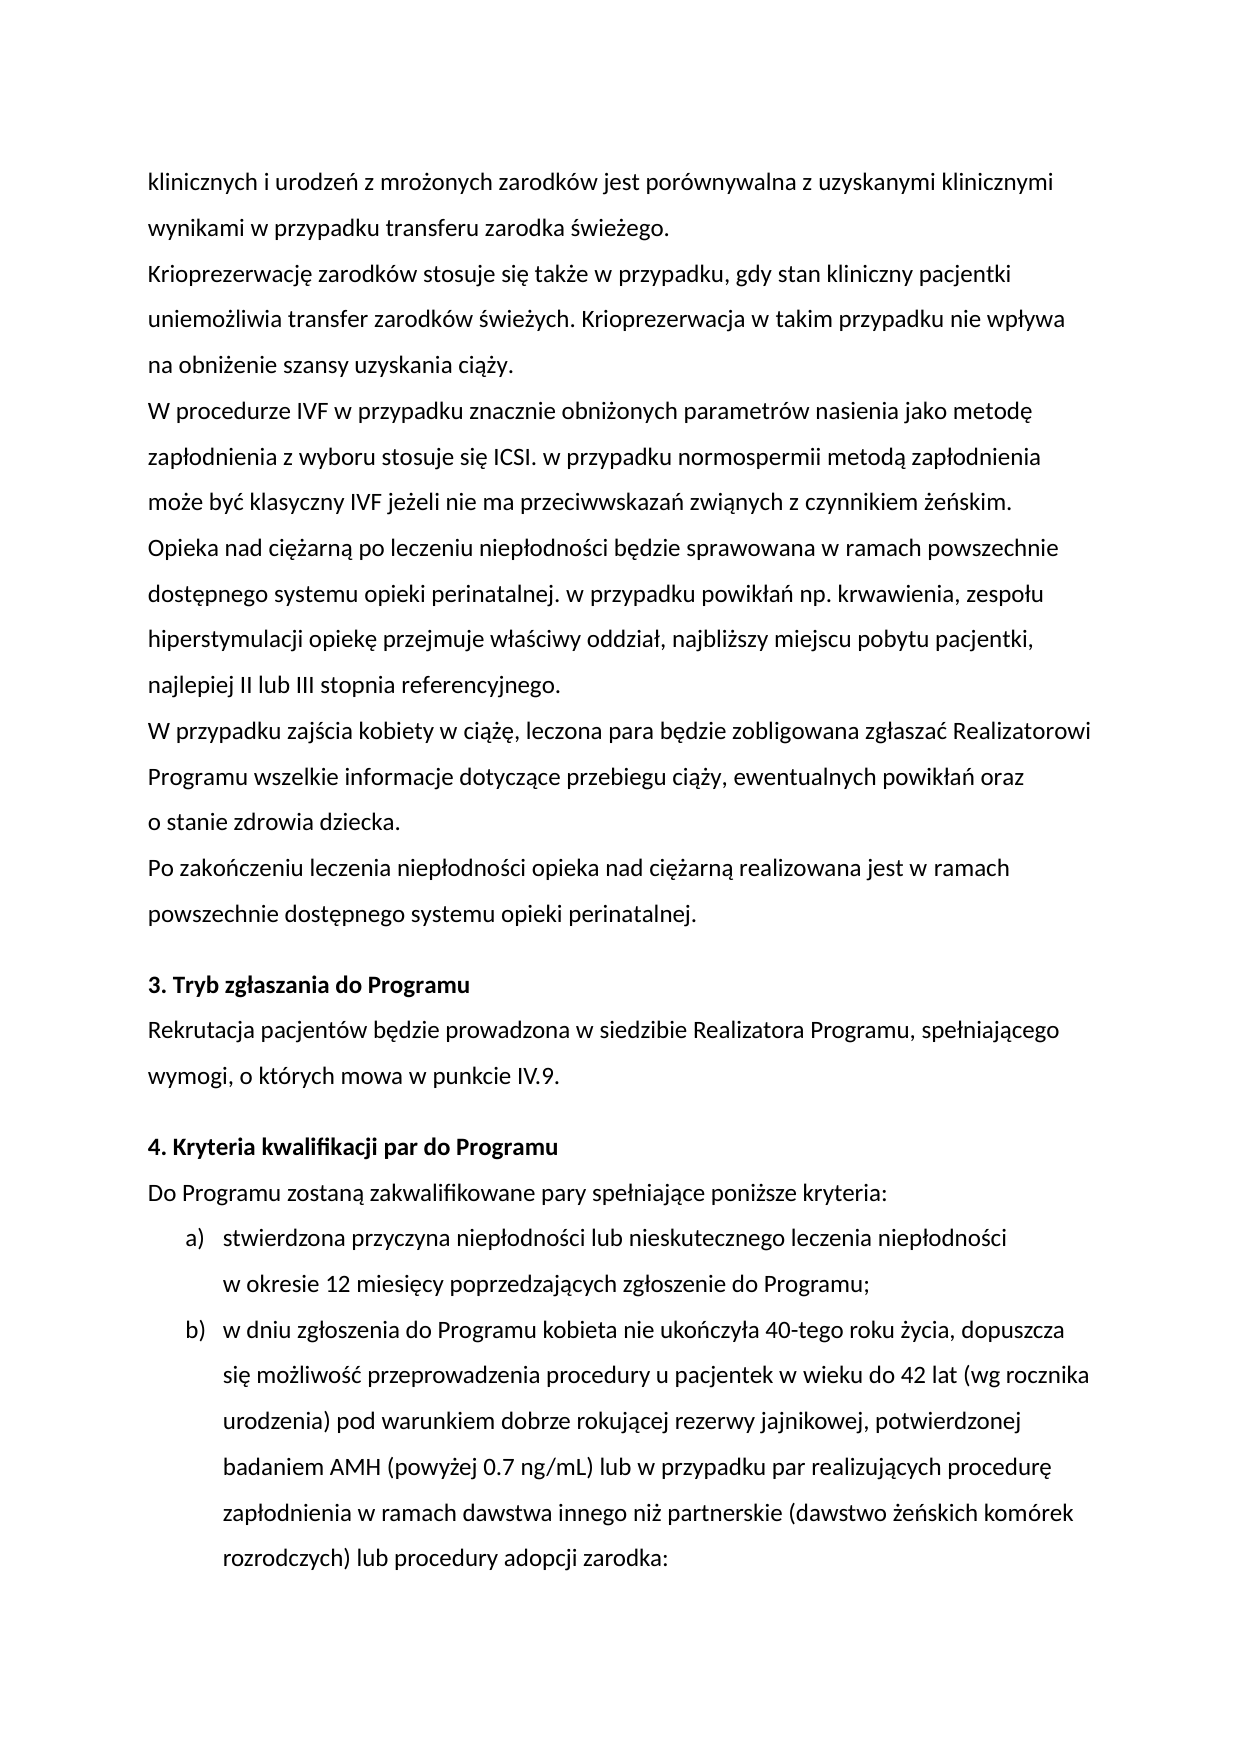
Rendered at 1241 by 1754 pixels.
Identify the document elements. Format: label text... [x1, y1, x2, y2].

text Krioprezerwację zarodków stosuje się także w przypadku, gdy stan kliniczny pacjentki uniemożliwia transfer zarodków świeżych. Krioprezerwacja w takim przypadku nie wpływa na obniżenie szansy uzyskania ciąży. [148, 258, 1093, 380]
text W przypadku zajścia kobiety w ciążę, leczona para będzie zobligowana zgłaszać Realizatorowi Programu wszelkie informacje dotyczące przebiegu ciąży, ewentualnych powikłań oraz o stanie zdrowia dziecka. [148, 715, 1093, 837]
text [148, 166, 1093, 243]
text W procedurze IVF w przypadku znacznie obniżonych parametrów nasienia jako metodę zapłodnienia z wyboru stosuje się ICSI. w przypadku normospermii metodą zapłodnienia może być klasyczny IVF jeżeli nie ma przeciwwskazań zwiąnych z czynnikiem żeńskim. [148, 395, 1093, 517]
text Po zakończeniu leczenia niepłodności opieka nad ciężarną realizowana jest w ramach powszechnie dostępnego systemu opieki perinatalnej. [148, 852, 1093, 928]
text Opieka nad ciężarną po leczeniu niepłodności będzie sprawowana w ramach powszechnie dostępnego systemu opieki perinatalnej. w przypadku powikłań np. krwawienia, zespołu hiperstymulacji opiekę przejmuje właściwy oddział, najbliższy miejscu pobytu pacjentki, najlepiej II lub III stopnia referencyjnego. [148, 532, 1093, 700]
text Rekrutacja pacjentów będzie prowadzona w siedzibie Realizatora Programu, spełniającego wymogi, o których mowa w punkcie IV.9. [148, 1014, 1093, 1091]
list w dniu zgłoszenia do Programu kobieta nie ukończyła 40-tego roku życia, dopuszcza się możliwość przeprowadzenia procedury u pacjentek w wieku do 42 lat (wg rocznika urodzenia) pod warunkiem dobrze rokującej rezerwy jajnikowej, potwierdzonej badaniem AMH (powyżej 0.7 ng/mL) lub w przypadku par realizujących procedurę zapłodnienia w ramach dawstwa innego niż partnerskie (dawstwo żeńskich komórek rozrodczych) lub procedury adopcji zarodka: [185, 1314, 1093, 1573]
subtitle 4. Kryteria kwalifikacji par do Programu [148, 1131, 1093, 1161]
subtitle 3. Tryb zgłaszania do Programu [148, 969, 1093, 999]
list stwierdzona przyczyna niepłodności lub nieskutecznego leczenia niepłodności w okresie 12 miesięcy poprzedzających zgłoszenie do Programu; [185, 1222, 1093, 1299]
text Do Programu zostaną zakwalifikowane pary spełniające poniższe kryteria: [148, 1177, 1093, 1207]
